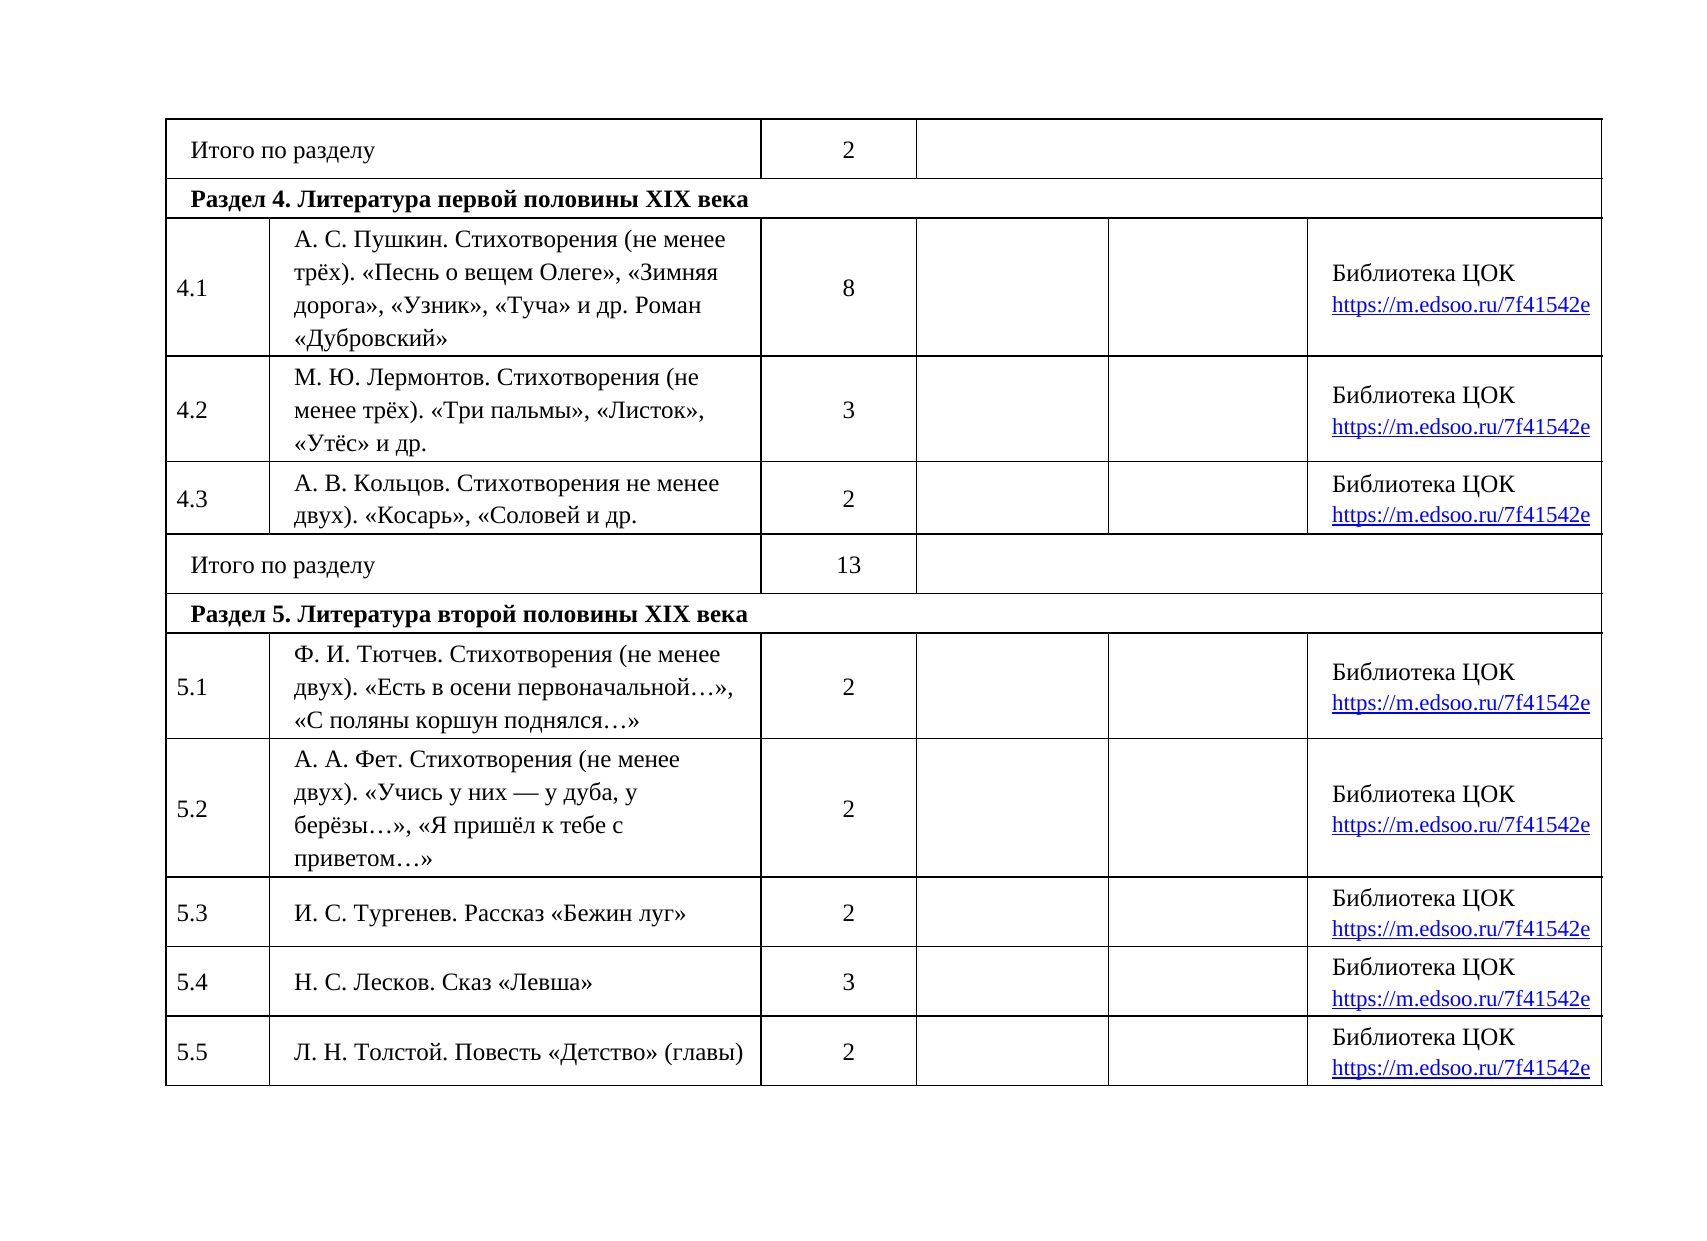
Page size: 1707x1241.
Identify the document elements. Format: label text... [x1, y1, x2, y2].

table_cell 5.2 [167, 739, 269, 876]
table_cell 2 [762, 120, 916, 178]
table_cell Итого по разделу [167, 120, 760, 178]
table_cell [917, 219, 1108, 355]
table_cell [1109, 357, 1307, 461]
table_cell 4.1 [167, 219, 269, 355]
table_cell [1109, 462, 1307, 533]
table_cell Библиотека ЦОК https://m.edsoo.ru/7f41542e [1308, 634, 1601, 737]
table_cell 5.4 [167, 947, 269, 1015]
table_cell Итого по разделу [167, 535, 760, 593]
table_cell [917, 1017, 1108, 1085]
table_cell 5.5 [167, 1017, 269, 1085]
table_cell Н. С. Лесков. Сказ «Левша» [270, 947, 760, 1015]
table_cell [1308, 1017, 1601, 1085]
table_cell 4.3 [167, 462, 269, 533]
table_cell [1109, 1017, 1307, 1085]
table_cell [917, 739, 1108, 876]
table_cell [1109, 739, 1307, 876]
table_cell [917, 535, 1601, 593]
table_cell Л. Н. Толстой. Повесть «Детство» (главы) [270, 1017, 760, 1085]
table_cell 2 [762, 1017, 916, 1085]
table_cell Библиотека ЦОК https://m.edsoo.ru/7f41542e [1308, 462, 1601, 533]
table_cell [917, 878, 1108, 946]
table_cell Раздел 4. Литература первой половины XIX века [167, 179, 1601, 217]
table_cell [917, 357, 1108, 461]
table_cell [1109, 219, 1307, 355]
table_cell [917, 634, 1108, 737]
table_cell 8 [762, 219, 916, 355]
table_cell М. Ю. Лермонтов. Стихотворения (не менее трёх). «Три пальмы», «Листок», «Утёс» и др. [270, 357, 760, 461]
table_cell Библиотека ЦОК https://m.edsoo.ru/7f41542e [1308, 878, 1601, 946]
table_cell 4.2 [167, 357, 269, 461]
table_cell [1109, 878, 1307, 946]
table_cell А. В. Кольцов. Стихотворения не менее двух). «Косарь», «Соловей и др. [270, 462, 760, 533]
table_cell 5.1 [167, 634, 269, 737]
table_cell 2 [762, 634, 916, 737]
table_cell [917, 462, 1108, 533]
table_cell 2 [762, 878, 916, 946]
table_cell 13 [762, 535, 916, 593]
table_cell А. С. Пушкин. Стихотворения (не менее трёх). «Песнь о вещем Олеге», «Зимняя дорога», «Узник», «Туча» и др. Роман «Дубровский» [270, 219, 760, 355]
table_cell [1109, 947, 1307, 1015]
table_cell 5.3 [167, 878, 269, 946]
table_cell 3 [762, 357, 916, 461]
table_cell Раздел 5. Литература второй половины XIX века [167, 594, 1601, 632]
table_cell 2 [762, 739, 916, 876]
table_cell И. С. Тургенев. Рассказ «Бежин луг» [270, 878, 760, 946]
table_cell [917, 947, 1108, 1015]
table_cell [1308, 219, 1601, 355]
table_cell 2 [762, 462, 916, 533]
table_cell 3 [762, 947, 916, 1015]
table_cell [1308, 947, 1601, 1015]
table_cell [1109, 634, 1307, 737]
table_cell А. А. Фет. Стихотворения (не менее двух). «Учись у них — у дуба, у берёзы…», «Я пришёл к тебе с приветом…» [270, 739, 760, 876]
table_cell Ф. И. Тютчев. Стихотворения (не менее двух). «Есть в осени первоначальной…», «С поляны коршун поднялся…» [270, 634, 760, 737]
table_cell Библиотека ЦОК https://m.edsoo.ru/7f41542e [1308, 357, 1601, 461]
table_cell Библиотека ЦОК https://m.edsoo.ru/7f41542e [1308, 739, 1601, 876]
table_cell [917, 120, 1601, 178]
